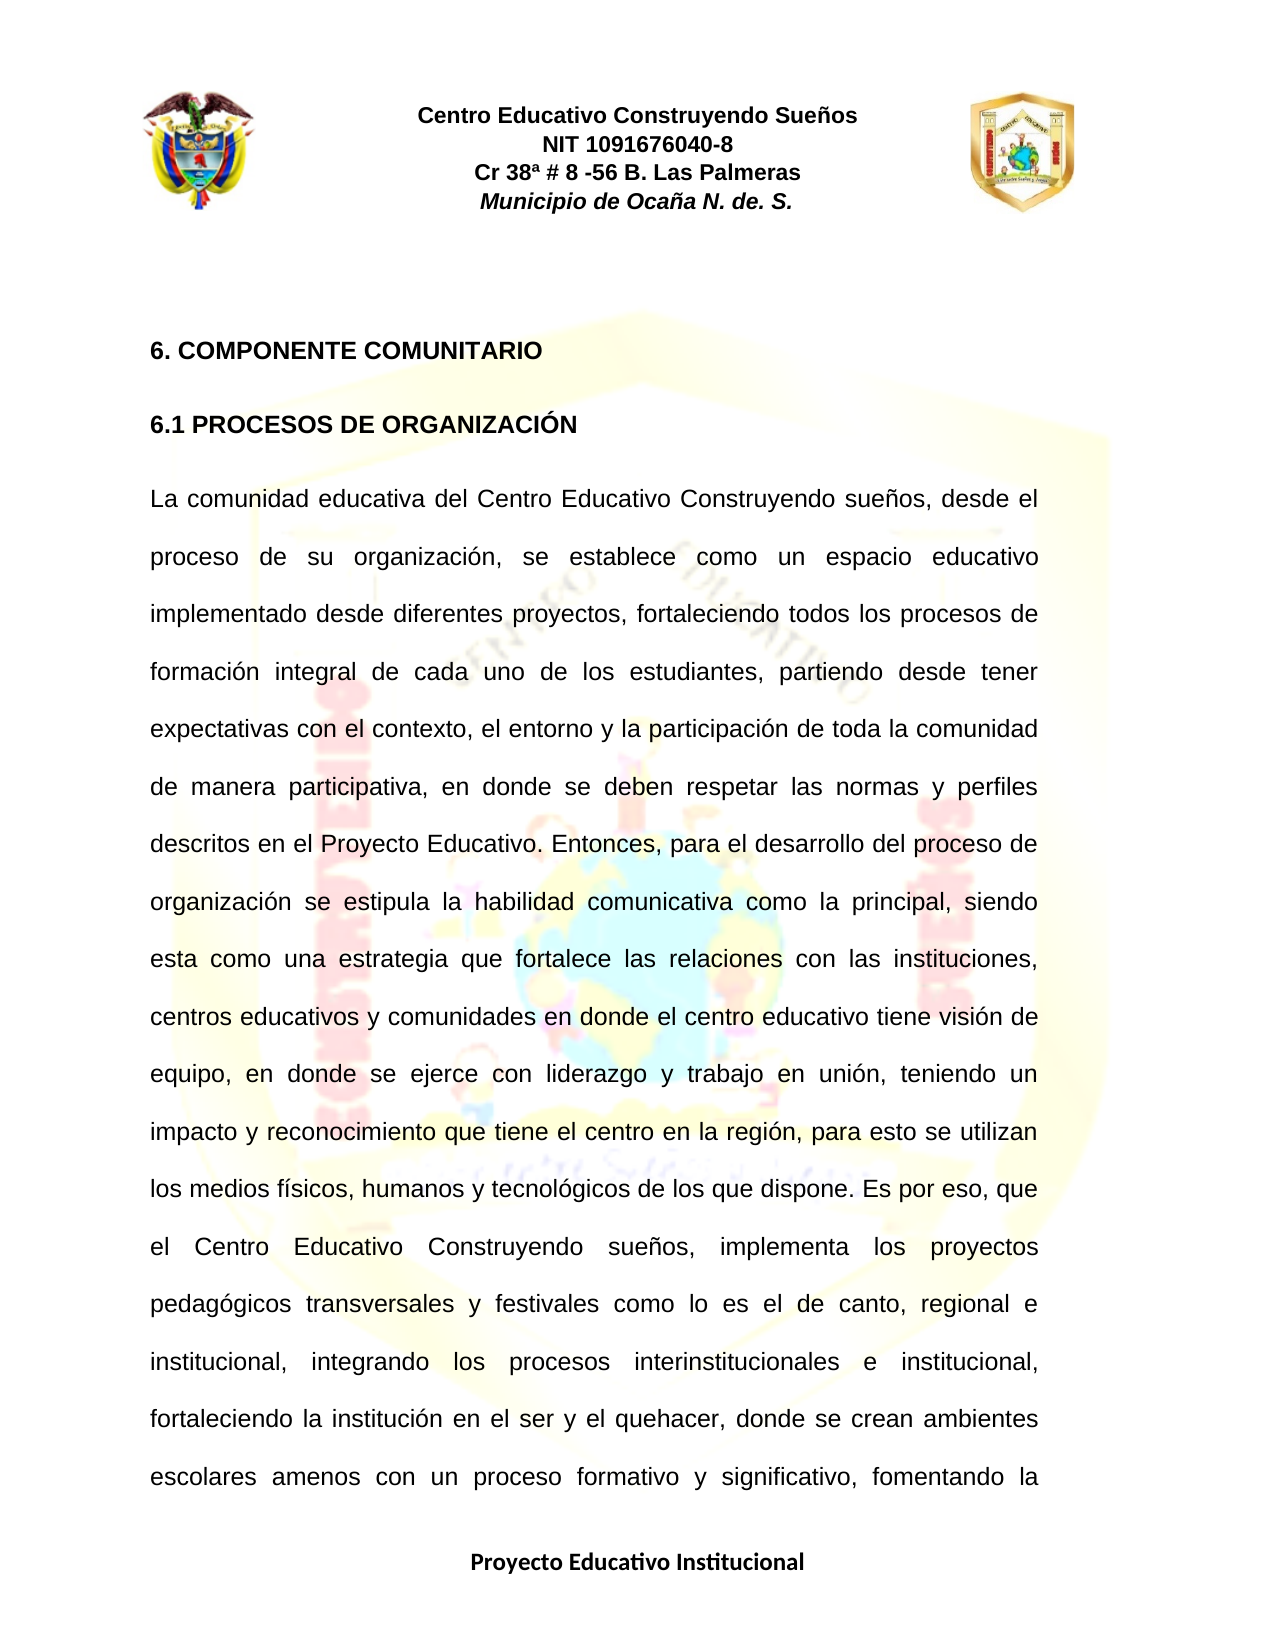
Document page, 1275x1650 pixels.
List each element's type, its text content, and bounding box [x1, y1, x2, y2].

picture [970, 91, 1075, 214]
text 6. COMPONENTE COMUNITARIO [150, 336, 1125, 364]
text 6.1 PROCESOS DE ORGANIZACIÓN [150, 410, 1125, 439]
picture [126, 89, 270, 224]
